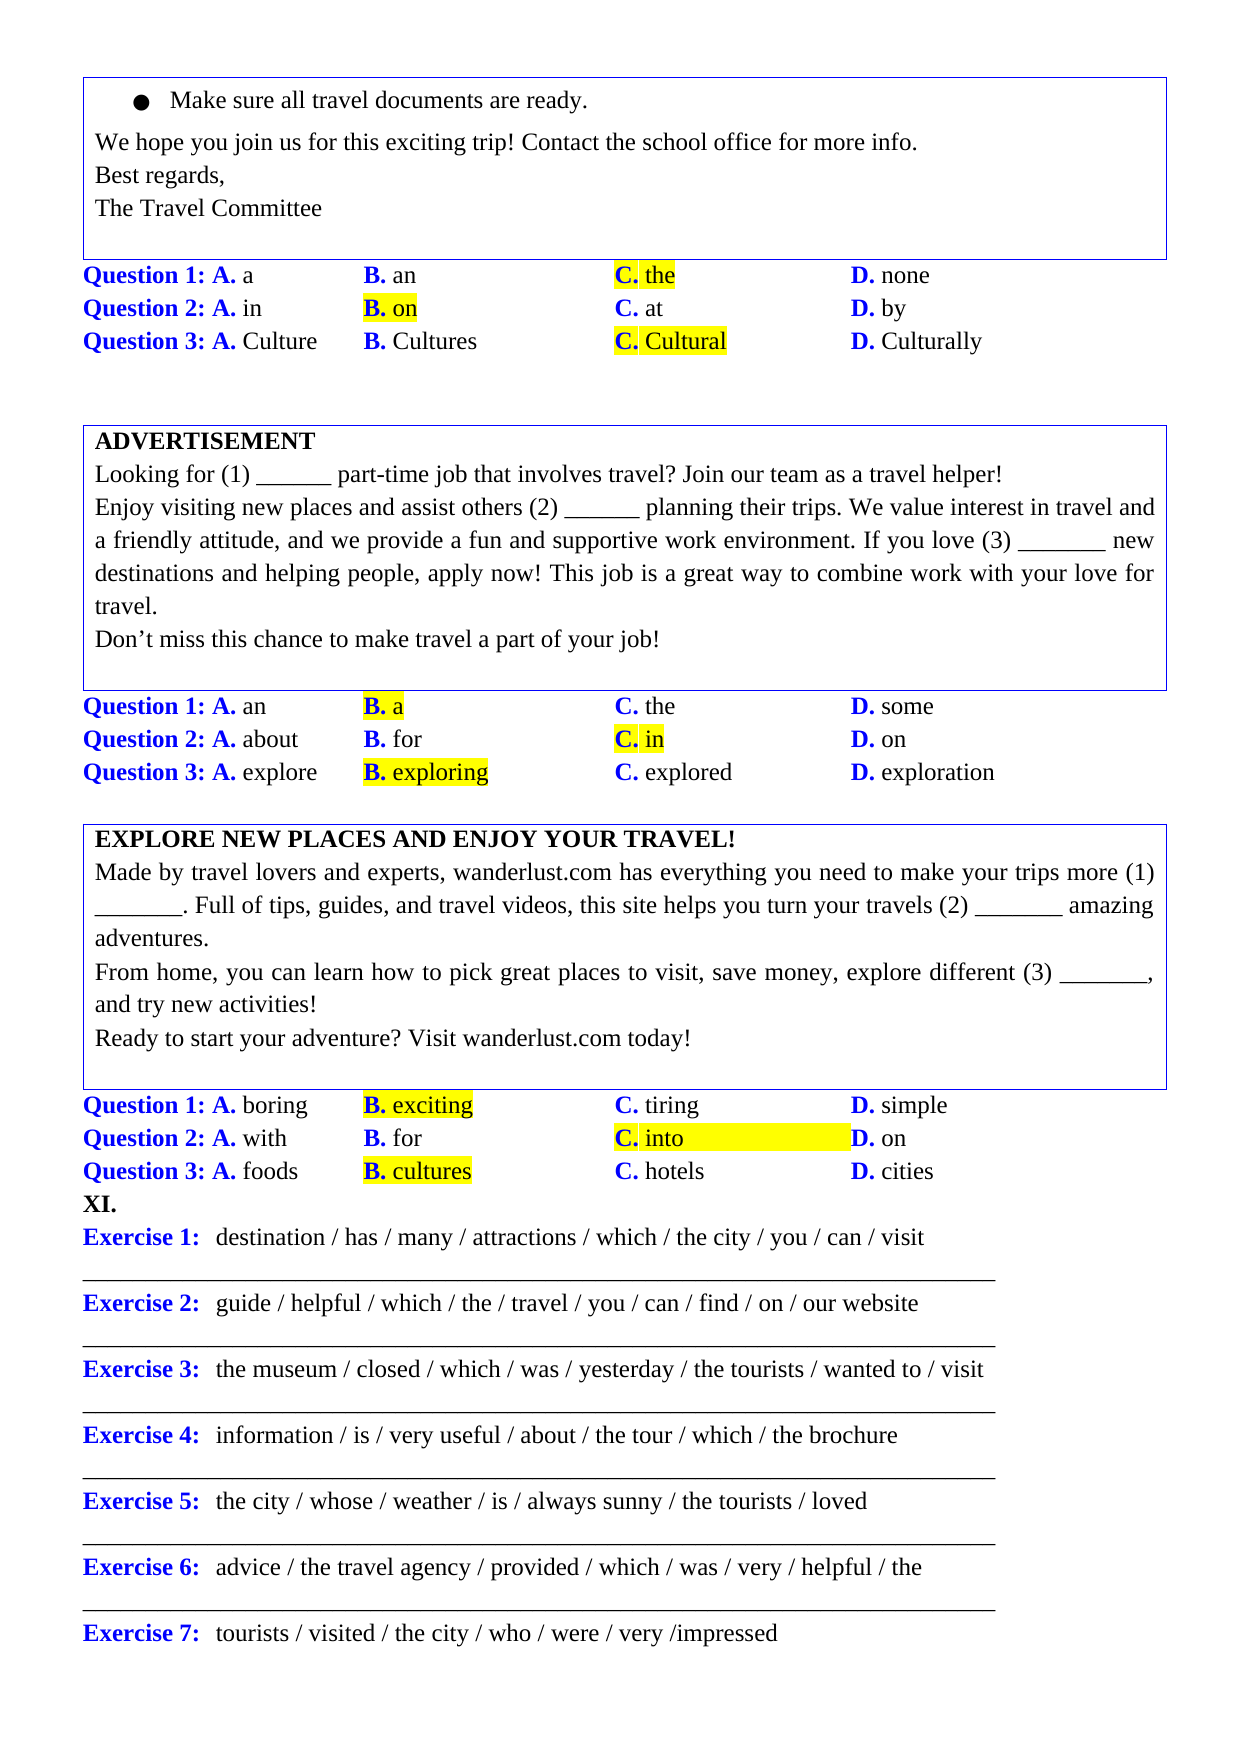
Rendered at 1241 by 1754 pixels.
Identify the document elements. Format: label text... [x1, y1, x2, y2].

text Question 2: A. about B. for C. in D. on [83, 724, 614, 753]
text Question 1: A. boring B. exciting C. tiring D. simple [83, 1090, 363, 1118]
text Question 2: A. with B. for C. into D. on [83, 1123, 614, 1151]
table_header ADVERTISEMENT Looking for (1) ______ part-time job that involves travel? Join our team as a travel helper! Enjoy visiting new places and assist others (2) ______ planning their trips. We value interest in travel and a friendly attitude, and we provide a fun and supportive work environment. If you love (3) _______ new destinations and helping people, apply now! This job is a great way to combine work with your love for travel. Don’t miss this chance to make travel a part of your job! [84, 426, 1166, 690]
list the city / whose / weather / is / always sunny / the tourists / loved [83, 1486, 1169, 1515]
text Question 1: A. a B. an C. the D. none [675, 260, 1169, 289]
text _________________________________________________________________________ [83, 1387, 1169, 1416]
text Question 2: A. with B. for C. into D. on [851, 1123, 1169, 1151]
text Question 3: A. Culture B. Cultures C. Cultural D. Culturally [83, 326, 614, 355]
text Question 2: A. in B. on C. at D. by [417, 293, 1169, 322]
text Question 3: A. Culture B. Cultures C. Cultural D. Culturally [727, 326, 1169, 355]
text Question 1: A. a B. an C. the D. none [83, 260, 614, 289]
text _________________________________________________________________________ [83, 1453, 1169, 1482]
table_header EXPLORE NEW PLACES AND ENJOY YOUR TRAVEL! Made by travel lovers and experts, wanderlust.com has everything you need to make your trips more (1) _______. Full of tips, guides, and travel videos, this site helps you turn your travels (2) _______ amazing adventures. From home, you can learn how to pick great places to visit, save money, explore different (3) _______, and try new activities! Ready to start your adventure? Visit wanderlust.com today! [84, 825, 1166, 1089]
text Question 1: A. an B. a C. the D. some [83, 691, 363, 720]
list tourists / visited / the city / who / were / very /impressed [83, 1618, 1169, 1647]
text Question 1: A. boring B. exciting C. tiring D. simple [473, 1090, 1169, 1118]
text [83, 1585, 1169, 1614]
text Question 3: A. foods B. cultures C. hotels D. cities [83, 1156, 363, 1184]
text Question 3: A. explore B. exploring C. explored D. exploration [83, 757, 1169, 786]
list the museum / closed / which / was / yesterday / the tourists / wanted to / visit [83, 1354, 1169, 1383]
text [83, 1519, 1169, 1548]
text Question 3: A. foods B. cultures C. hotels D. cities [472, 1156, 1169, 1184]
list information / is / very useful / about / the tour / which / the brochure [83, 1420, 1169, 1449]
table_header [84, 78, 1166, 259]
text _________________________________________________________________________ [83, 1321, 1169, 1349]
text Question 1: A. an B. a C. the D. some [404, 691, 1169, 720]
text XI. [83, 1189, 1169, 1217]
list advice / the travel agency / provided / which / was / very / helpful / the [83, 1552, 1169, 1581]
list guide / helpful / which / the / travel / you / can / find / on / our website [83, 1288, 1169, 1317]
text Question 2: A. about B. for C. in D. on [664, 724, 1169, 753]
text Question 2: A. in B. on C. at D. by [83, 293, 363, 322]
list destination / has / many / attractions / which / the city / you / can / visit [83, 1222, 1169, 1251]
text _________________________________________________________________________ [83, 1255, 1169, 1283]
